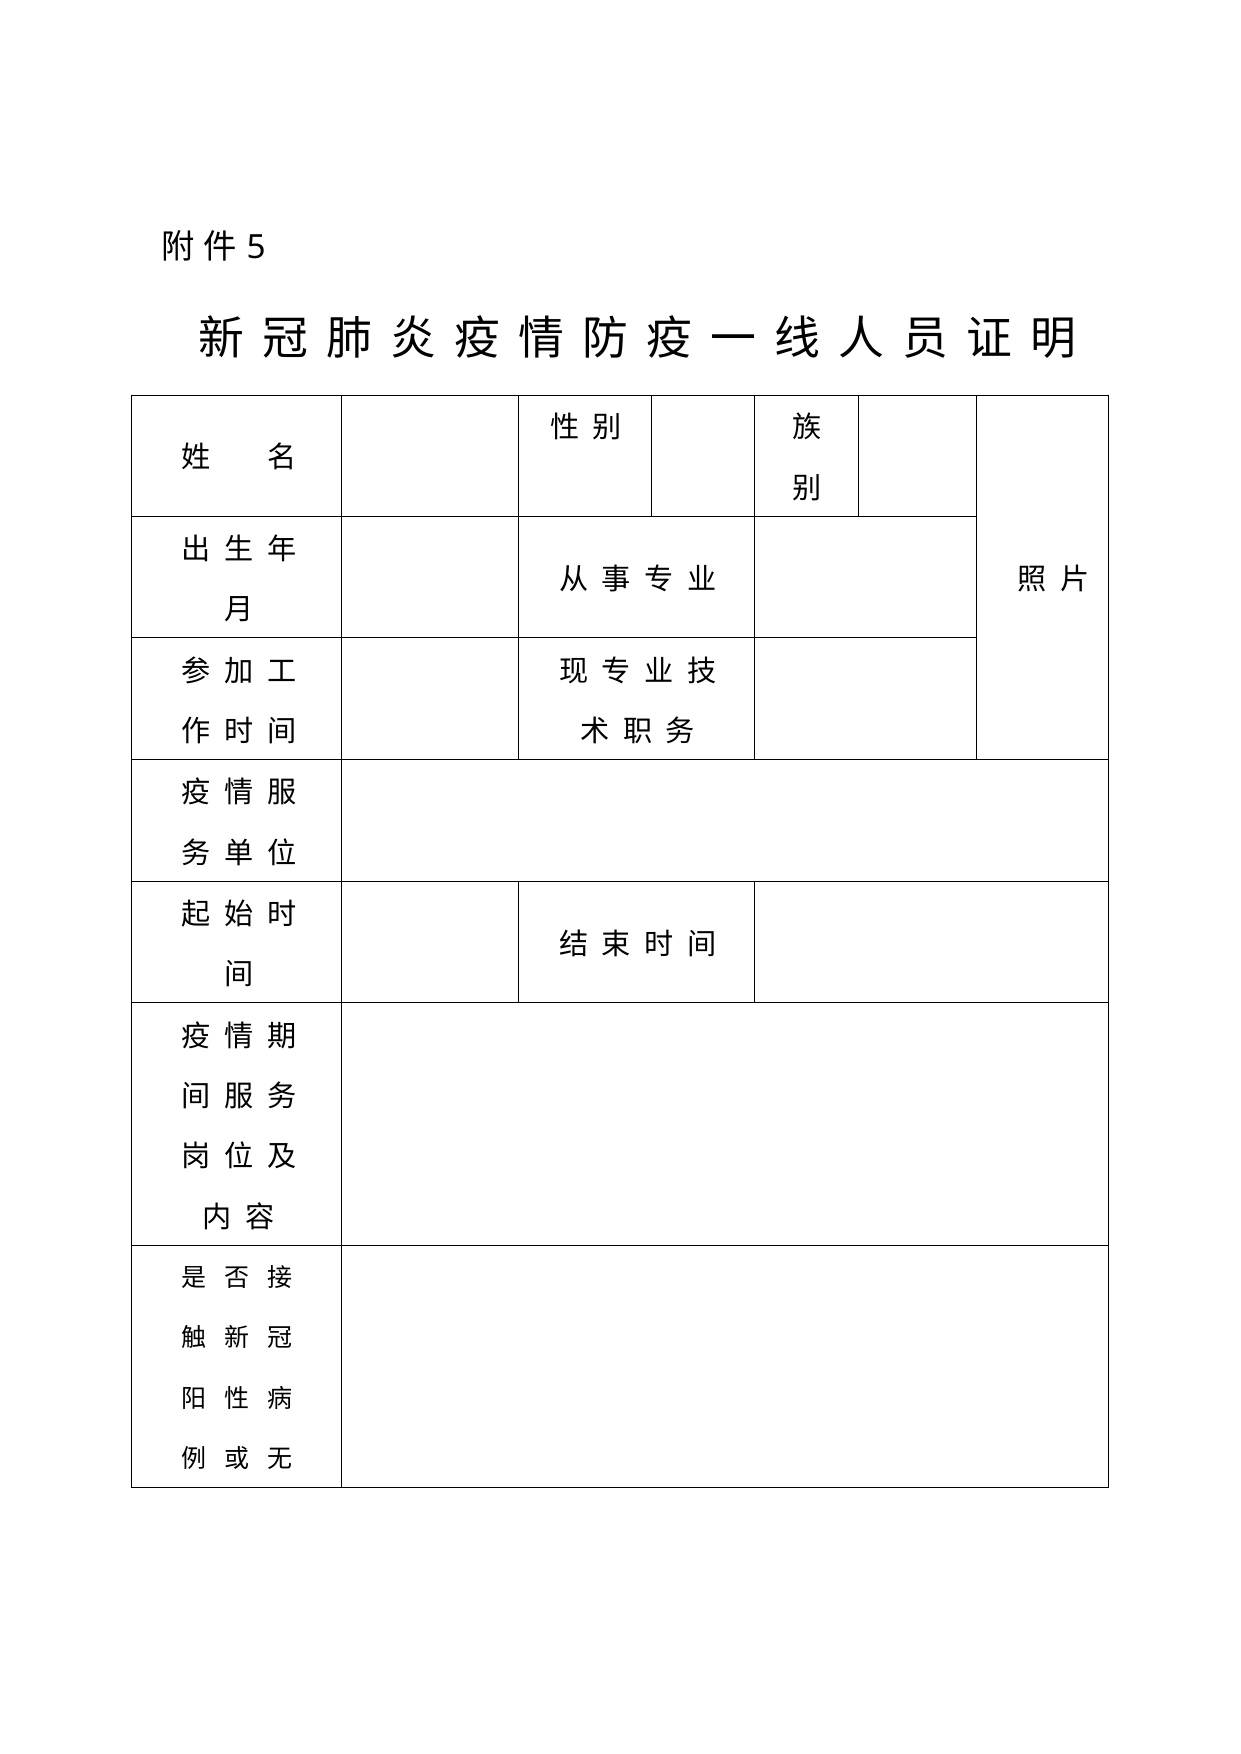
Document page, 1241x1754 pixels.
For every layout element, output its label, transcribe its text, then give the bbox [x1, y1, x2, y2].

table_header 附件5 新冠肺炎疫情防疫一线人员证明 [96, 214, 1144, 1488]
